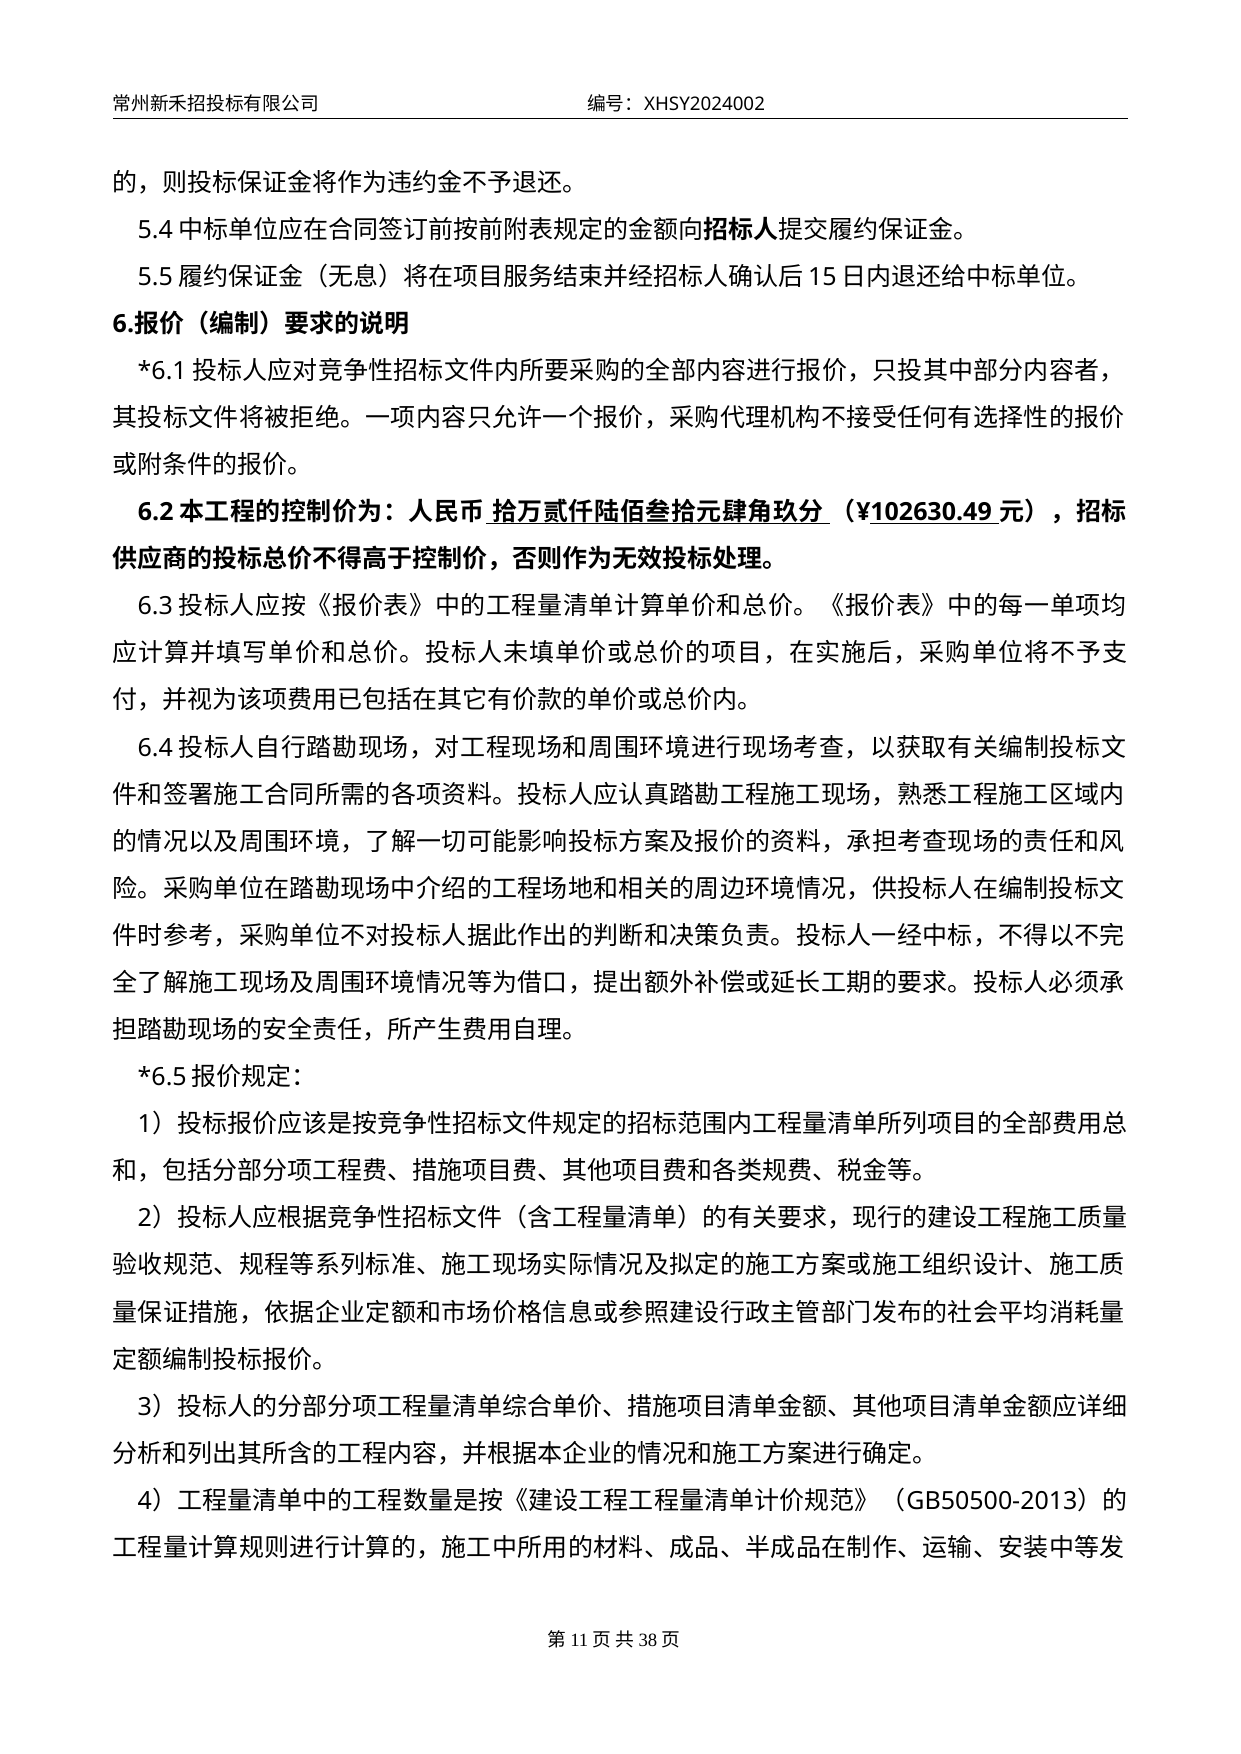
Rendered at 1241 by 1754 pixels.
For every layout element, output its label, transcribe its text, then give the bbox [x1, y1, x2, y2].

text 2）投标人应根据竞争性招标文件（含工程量清单）的有关要求，现行的建设工程施工质量验收规范、规程等系列标准、施工现场实际情况及拟定的施工方案或施工组织设计、施工质量保证措施，依据企业定额和市场价格信息或参照建设行政主管部门发布的社会平均消耗量定额编制投标报价。 [112, 1198, 1128, 1375]
text 5.5履约保证金（无息）将在项目服务结束并经招标人确认后15日内退还给中标单位。 [112, 256, 1128, 292]
text 3）投标人的分部分项工程量清单综合单价、措施项目清单金额、其他项目清单金额应详细分析和列出其所含的工程内容，并根据本企业的情况和施工方案进行确定。 [112, 1386, 1128, 1469]
text 5.4中标单位应在合同签订前按前附表规定的金额向招标人提交履约保证金。 [112, 209, 1128, 245]
text 6.2本工程的控制价为：人民币 拾万贰仟陆佰叁拾元肆角玖分 （¥102630.49 元），招标供应商的投标总价不得高于控制价，否则作为无效投标处理。 [112, 492, 1128, 575]
text 6.报价（编制）要求的说明 [112, 303, 1128, 339]
text *6.5报价规定： [112, 1057, 1128, 1093]
text *6.1投标人应对竞争性招标文件内所要采购的全部内容进行报价，只投其中部分内容者，其投标文件将被拒绝。一项内容只允许一个报价，采购代理机构不接受任何有选择性的报价或附条件的报价。 [112, 350, 1128, 481]
text 1）投标报价应该是按竞争性招标文件规定的招标范围内工程量清单所列项目的全部费用总和，包括分部分项工程费、措施项目费、其他项目费和各类规费、税金等。 [112, 1104, 1128, 1187]
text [112, 162, 1128, 198]
text 6.4投标人自行踏勘现场，对工程现场和周围环境进行现场考查，以获取有关编制投标文件和签署施工合同所需的各项资料。投标人应认真踏勘工程施工现场，熟悉工程施工区域内的情况以及周围环境，了解一切可能影响投标方案及报价的资料，承担考查现场的责任和风险。采购单位在踏勘现场中介绍的工程场地和相关的周边环境情况，供投标人在编制投标文件时参考，采购单位不对投标人据此作出的判断和决策负责。投标人一经中标，不得以不完全了解施工现场及周围环境情况等为借口，提出额外补偿或延长工期的要求。投标人必须承担踏勘现场的安全责任，所产生费用自理。 [112, 727, 1128, 1046]
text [112, 1480, 1128, 1564]
text 6.3投标人应按《报价表》中的工程量清单计算单价和总价。《报价表》中的每一单项均应计算并填写单价和总价。投标人未填单价或总价的项目，在实施后，采购单位将不予支付，并视为该项费用已包括在其它有价款的单价或总价内。 [112, 586, 1128, 716]
